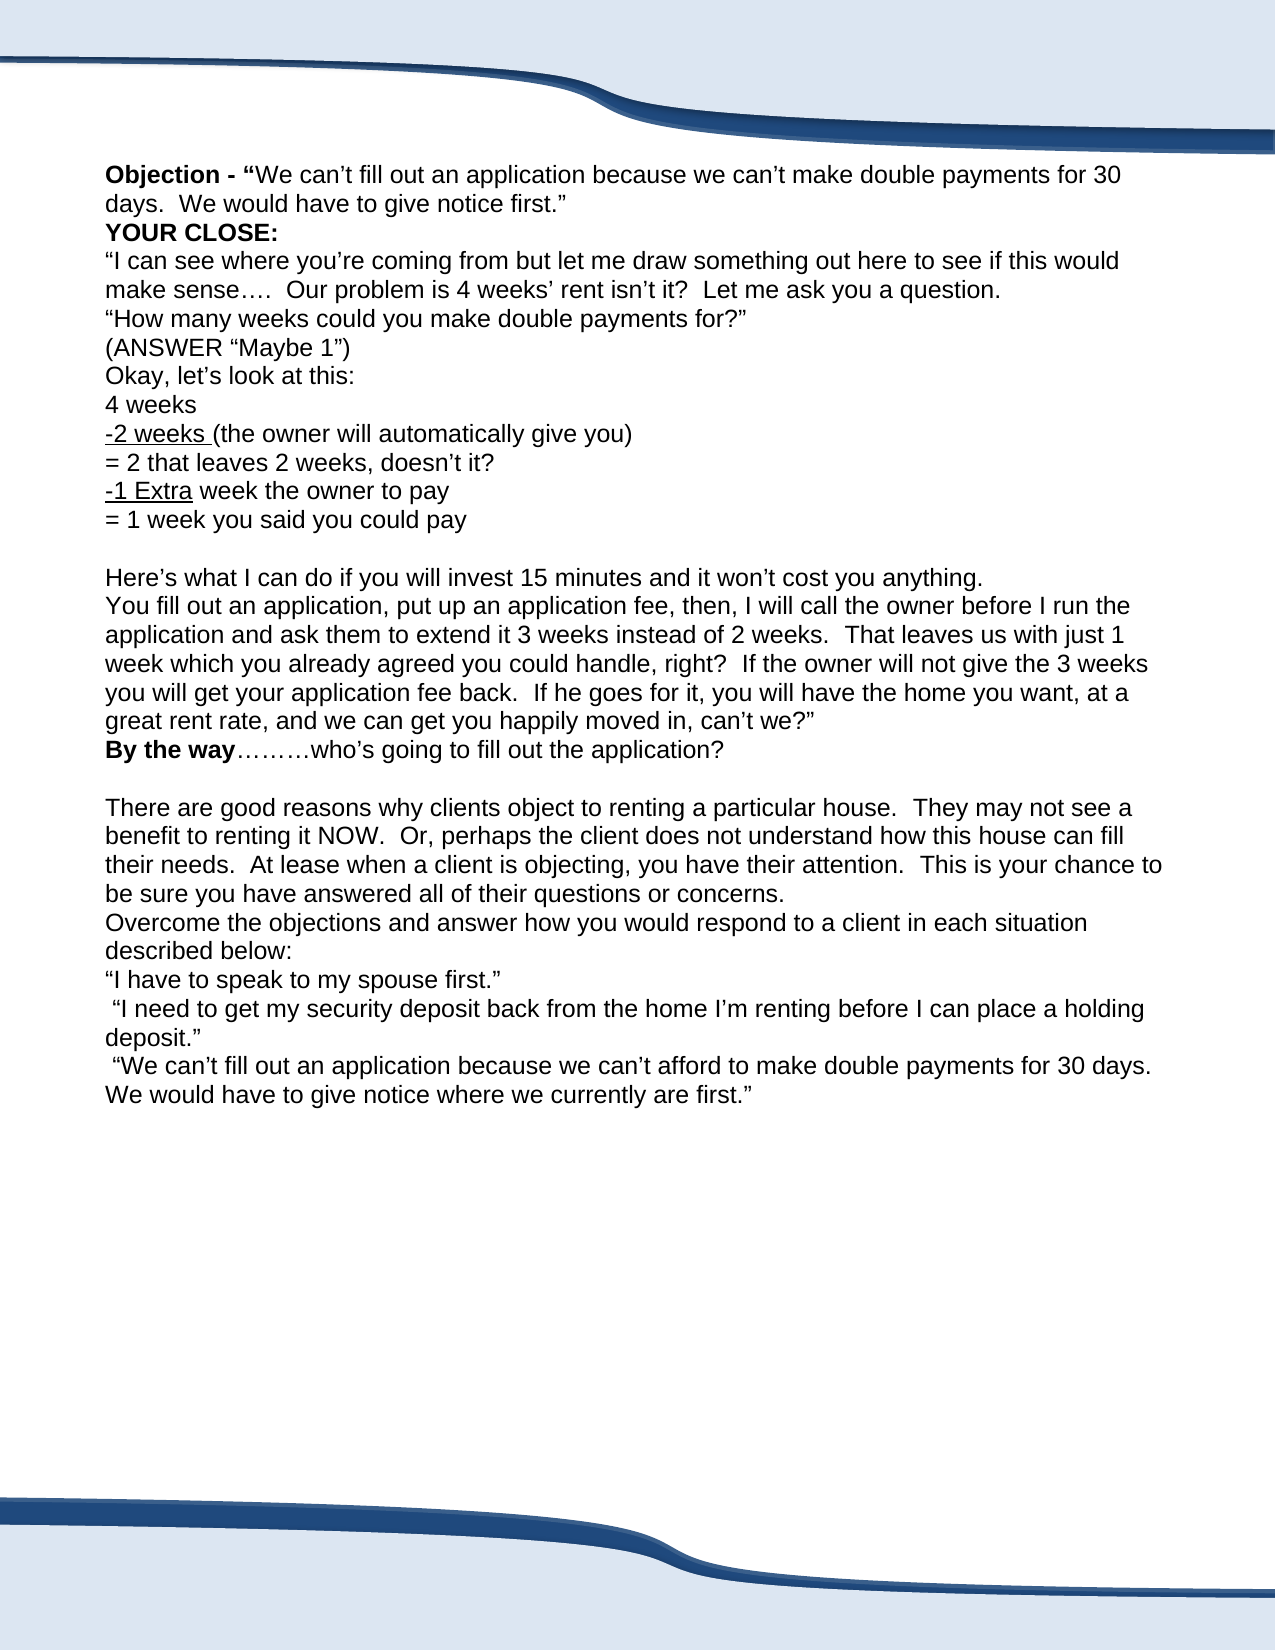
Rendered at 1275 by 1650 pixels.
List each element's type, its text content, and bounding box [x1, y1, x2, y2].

text = 2 that leaves 2 weeks, doesn’t it? [105, 448, 1170, 476]
text “I need to get my security deposit back from the home I’m renting before I can place a holding deposit.” [105, 994, 1170, 1051]
text There are good reasons why clients object to renting a particular house. They may not see a benefit to renting it NOW. Or, perhaps the client does not understand how this house can fill their needs. At lease when a client is objecting, you have their attention. This is your chance to be sure you have answered all of their questions or concerns. [105, 793, 1170, 908]
text 4 weeks [105, 390, 1170, 419]
text -1 Extra week the owner to pay [105, 476, 1170, 505]
text “We can’t fill out an application because we can’t afford to make double payments for 30 days. We would have to give notice where we currently are first.” [105, 1051, 1170, 1109]
text = 1 week you said you could pay [105, 505, 1170, 534]
text Objection - “We can’t fill out an application because we can’t make double payments for 30 days. We would have to give notice first.” [105, 160, 1170, 218]
text Here’s what I can do if you will invest 15 minutes and it won’t cost you anything. [105, 563, 1170, 591]
text “I have to speak to my spouse first.” [105, 965, 1170, 994]
text -2 weeks (the owner will automatically give you) [105, 419, 1170, 448]
text Okay, let’s look at this: [105, 361, 1170, 390]
text “I can see where you’re coming from but let me draw something out here to see if this would make sense…. Our problem is 4 weeks’ rent isn’t it? Let me ask you a question. [105, 246, 1170, 304]
text You fill out an application, put up an application fee, then, I will call the owner before I run the application and ask them to extend it 3 weeks instead of 2 weeks. That leaves us with just 1 week which you already agreed you could handle, right? If the owner will not give the 3 weeks you will get your application fee back. If he goes for it, you will have the home you want, at a great rent rate, and we can get you happily moved in, can’t we?” [105, 591, 1170, 735]
text “How many weeks could you make double payments for?” [105, 304, 1170, 333]
text YOUR CLOSE: [105, 218, 1170, 246]
text (ANSWER “Maybe 1”) [105, 333, 1170, 361]
text By the way………who’s going to fill out the application? [105, 735, 1170, 764]
text Overcome the objections and answer how you would respond to a client in each situation described below: [105, 908, 1170, 965]
